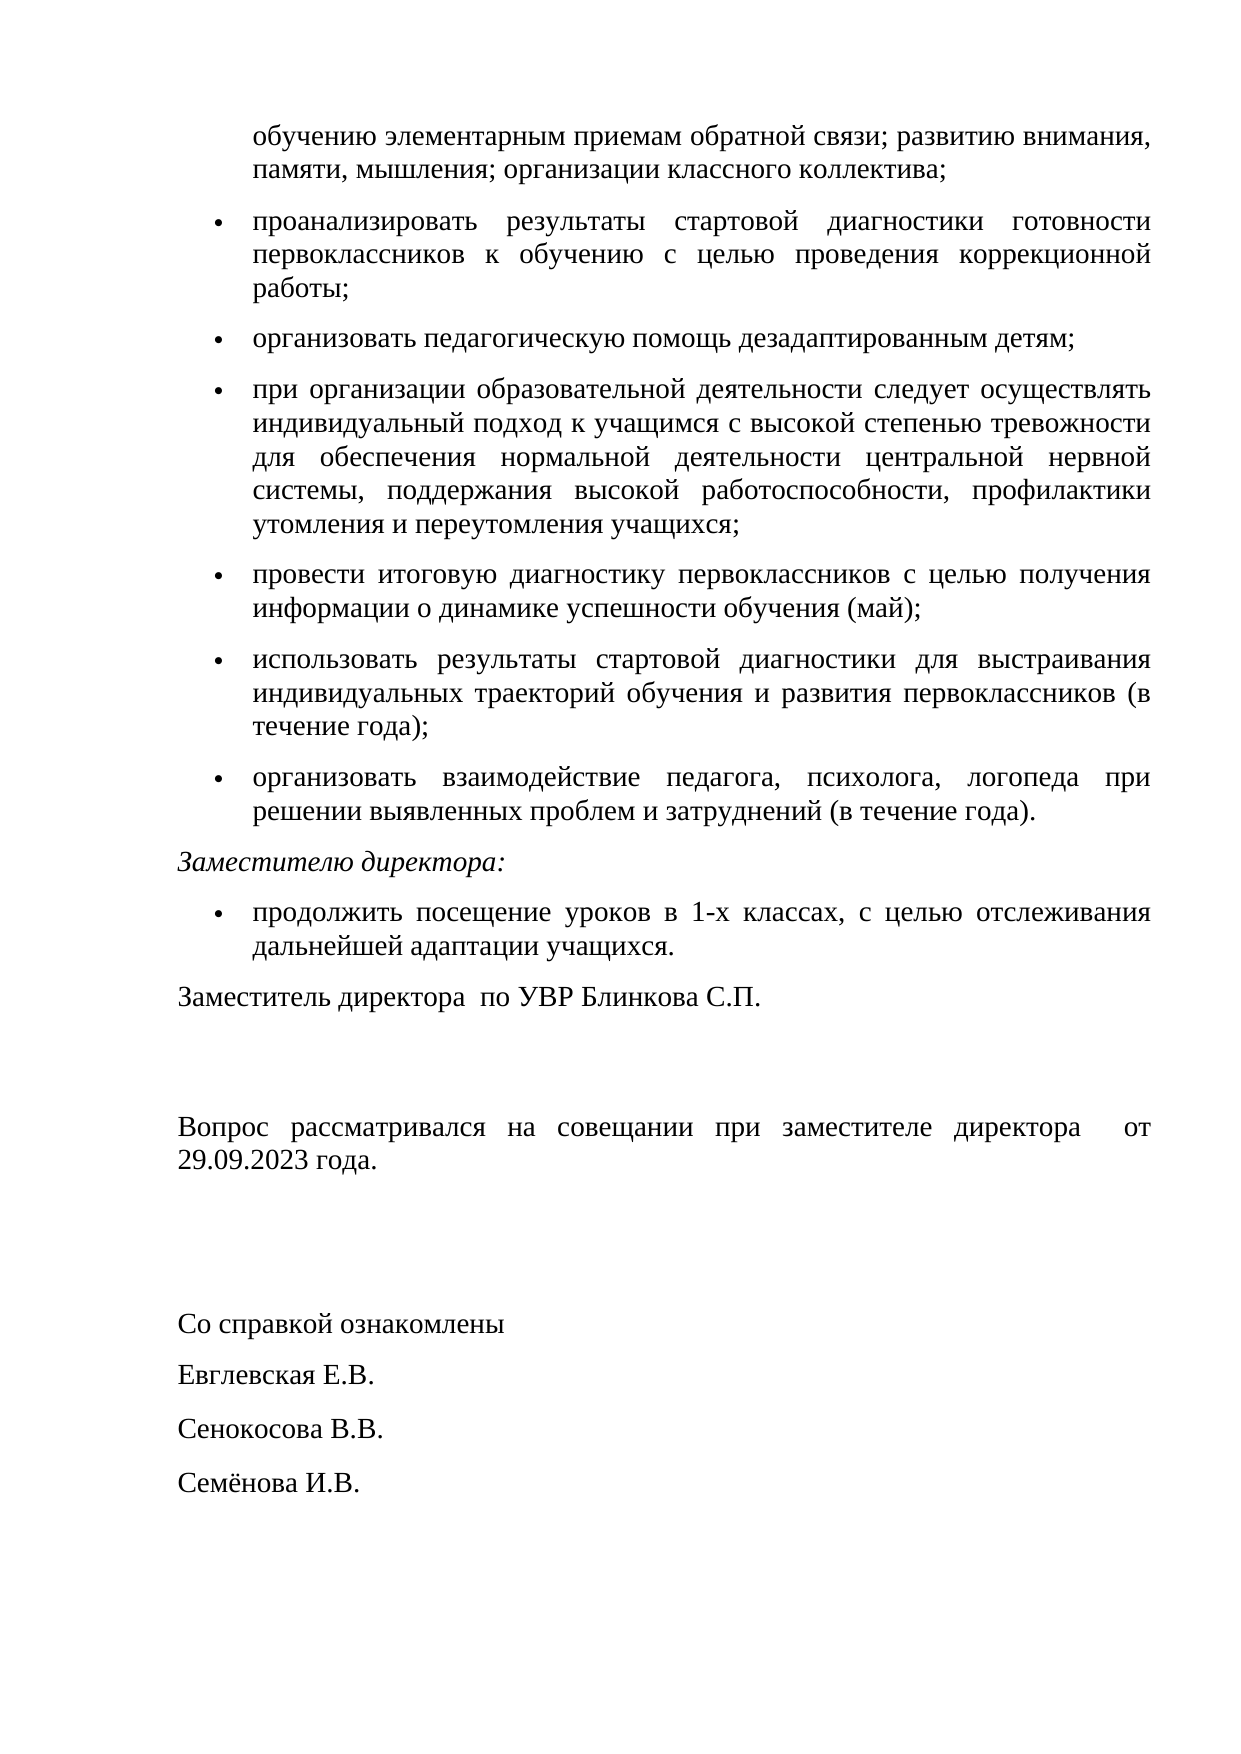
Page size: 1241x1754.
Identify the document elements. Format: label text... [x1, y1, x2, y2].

list провести итоговую диагностику первоклассников с целью получения информации о динамике успешности обучения (май); [215, 557, 1152, 624]
list организовать педагогическую помощь дезадаптированным детям; [215, 321, 1152, 354]
text Со справкой ознакомлены [177, 1272, 1152, 1339]
text Семёнова И.В. [177, 1466, 1152, 1499]
text Заместителю директора: [177, 844, 1152, 877]
list использовать результаты стартовой диагностики для выстраивания индивидуальных траекторий обучения и развития первоклассников (в течение года); [215, 641, 1152, 742]
list проанализировать результаты стартовой диагностики готовности первоклассников к обучению с целью проведения коррекционной работы; [215, 203, 1152, 303]
text Евглевская Е.В. [177, 1357, 1152, 1390]
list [215, 118, 1152, 185]
list организовать взаимодействие педагога, психолога, логопеда при решении выявленных проблем и затруднений (в течение года). [215, 759, 1152, 826]
list при организации образовательной деятельности следует осуществлять индивидуальный подход к учащимся с высокой степенью тревожности для обеспечения нормальной деятельности центральной нервной системы, поддержания высокой работоспособности, профилактики утомления и переутомления учащихся; [215, 372, 1152, 539]
text Вопрос рассматривался на совещании при заместителе директора от 29.09.2023 года. [177, 1109, 1152, 1176]
text Заместитель директора по УВР Блинкова С.П. [177, 979, 1152, 1013]
list продолжить посещение уроков в 1-х классах, с целью отслеживания дальнейшей адаптации учащихся. [215, 894, 1152, 962]
text Сенокосова В.В. [177, 1411, 1152, 1445]
